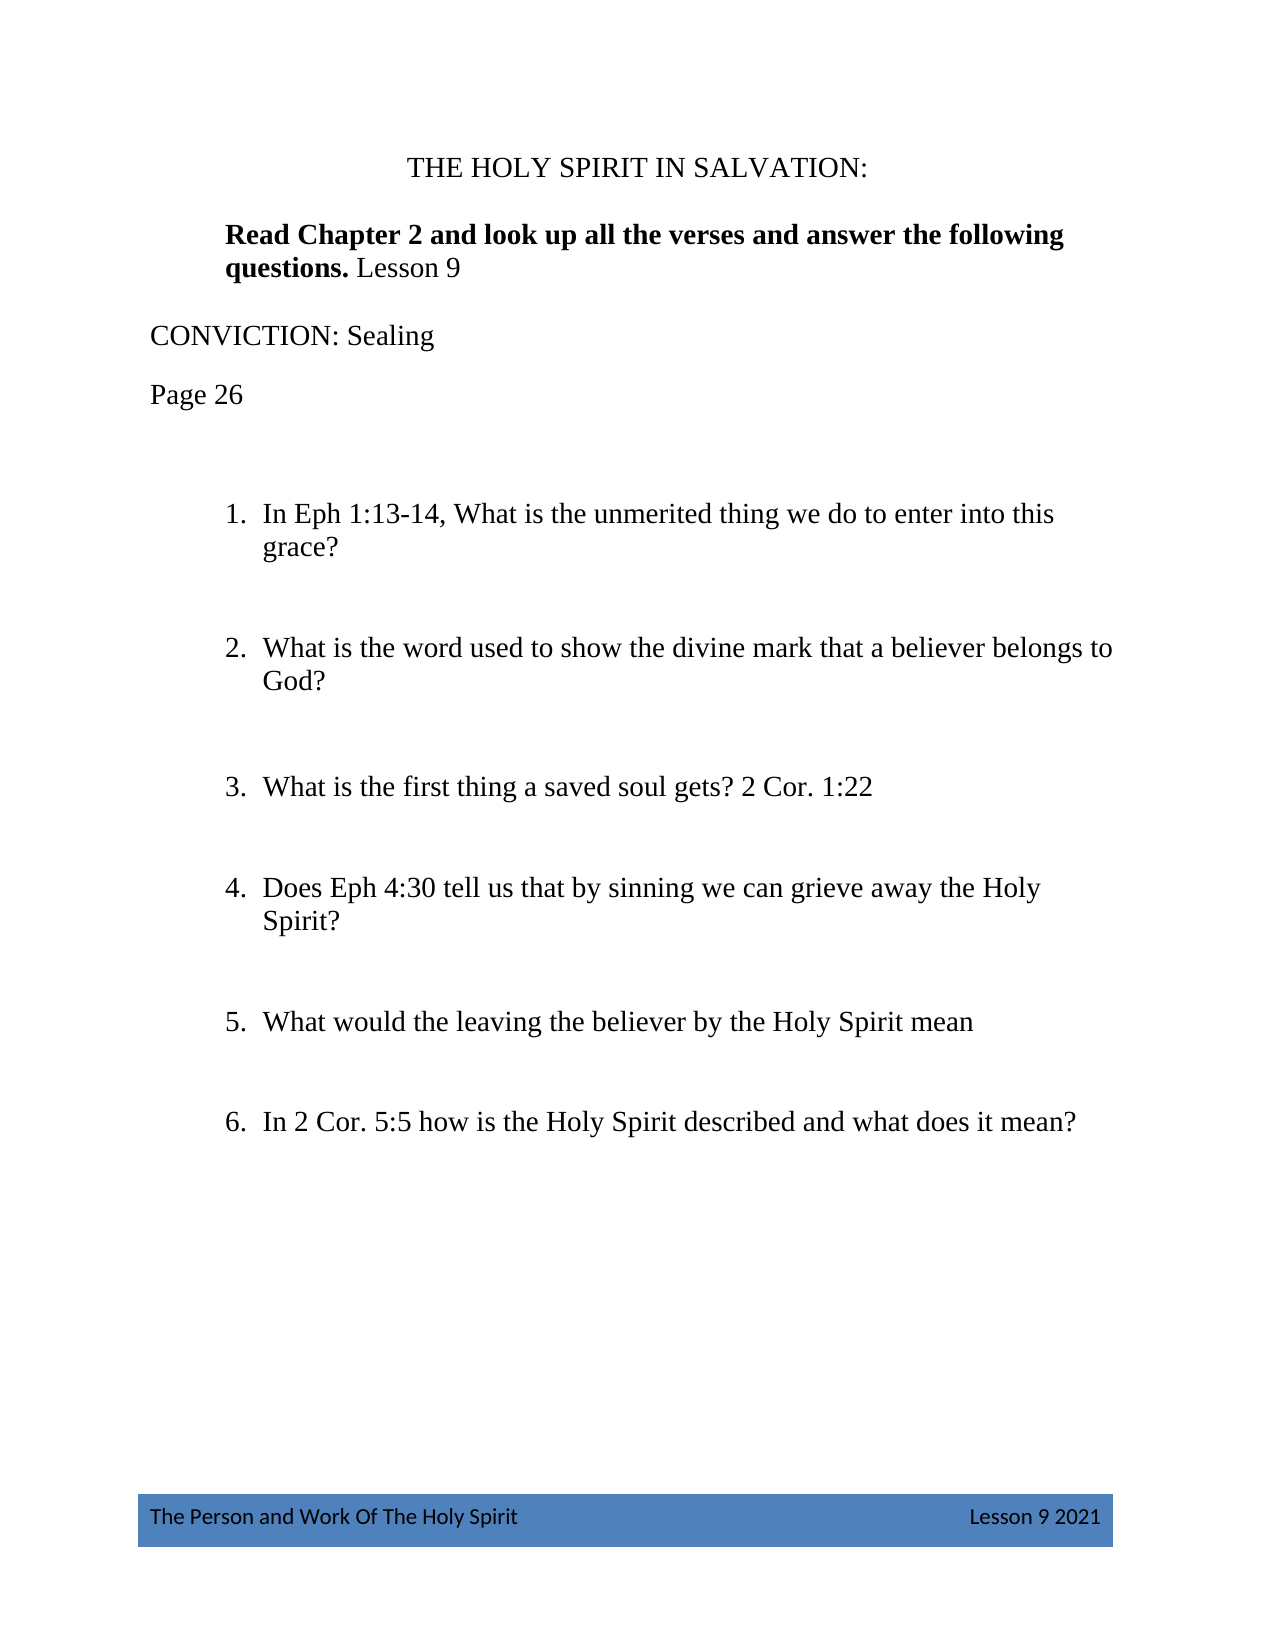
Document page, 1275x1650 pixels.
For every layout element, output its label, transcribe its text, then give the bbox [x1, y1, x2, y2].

text Page 26 [150, 377, 1125, 411]
text CONVICTION: Sealing [150, 318, 1125, 351]
text THE HOLY SPIRIT IN SALVATION: [150, 150, 1125, 183]
list What would the leaving the believer by the Holy Spirit mean [225, 1004, 1125, 1037]
list In Eph 1:13-14, What is the unmerited thing we do to enter into this grace? [225, 496, 1125, 563]
list What is the first thing a saved soul gets? 2 Cor. 1:22 [225, 769, 1125, 803]
list Does Eph 4:30 tell us that by sinning we can grieve away the Holy Spirit? [225, 870, 1125, 937]
list What is the word used to show the divine mark that a believer belongs to God? [225, 630, 1125, 697]
text Read Chapter 2 and look up all the verses and answer the following questions. Lesson 9 [225, 217, 1125, 284]
list In 2 Cor. 5:5 how is the Holy Spirit described and what does it mean? [225, 1104, 1125, 1138]
